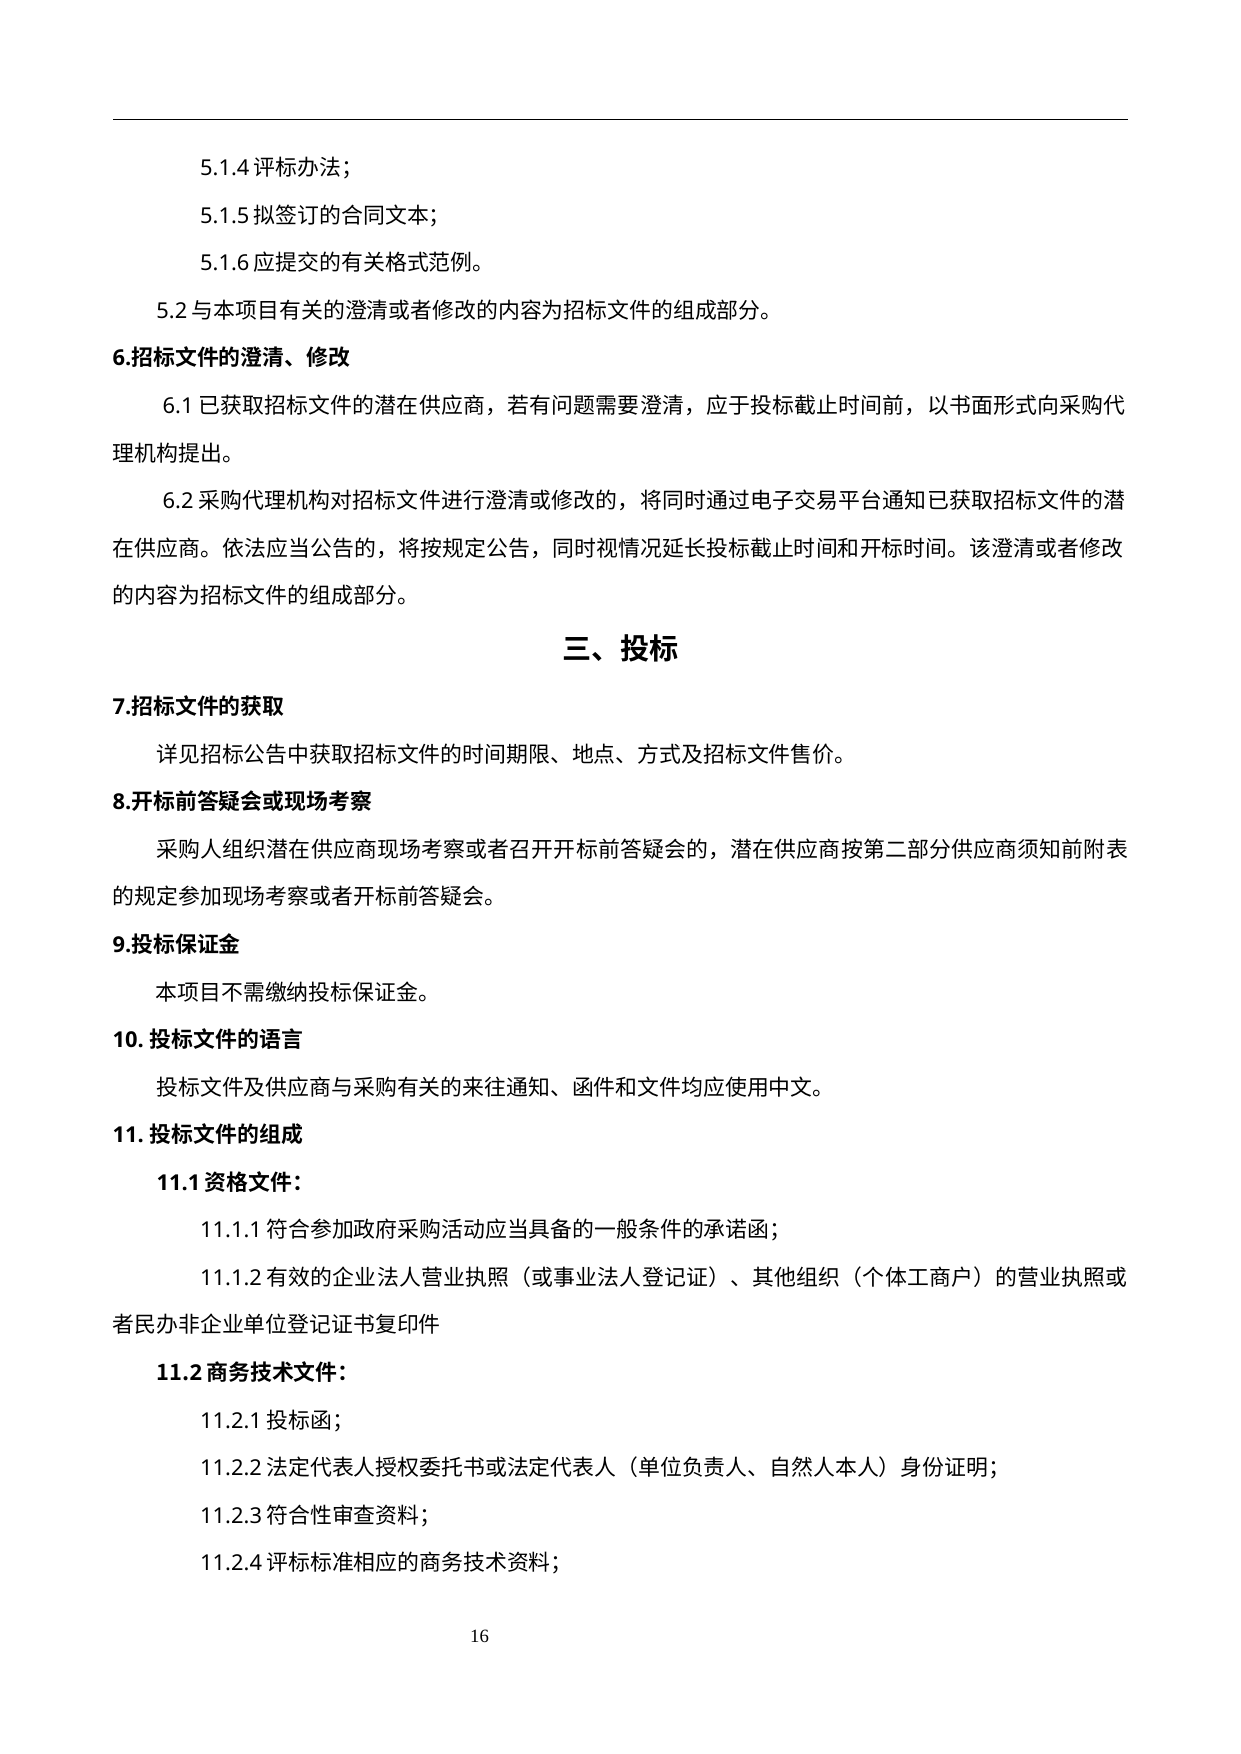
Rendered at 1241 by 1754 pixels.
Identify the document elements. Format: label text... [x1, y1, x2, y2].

text 采购人组织潜在供应商现场考察或者召开开标前答疑会的，潜在供应商按第二部分供应商须知前附表的规定参加现场考察或者开标前答疑会。 [112, 832, 1128, 911]
text 11.1.2有效的企业法人营业执照（或事业法人登记证）、其他组织（个体工商户）的营业执照或者民办非企业单位登记证书复印件 [112, 1260, 1128, 1339]
text 5.2与本项目有关的澄清或者修改的内容为招标文件的组成部分。 [112, 293, 1128, 324]
text 5.1.6应提交的有关格式范例。 [112, 245, 1128, 277]
text 5.1.5拟签订的合同文本； [112, 198, 1128, 229]
text 6.招标文件的澄清、修改 [112, 340, 1128, 372]
text 投标文件及供应商与采购有关的来往通知、函件和文件均应使用中文。 [112, 1069, 1128, 1101]
text 11.2.1投标函； [112, 1403, 1128, 1434]
text 6.2采购代理机构对招标文件进行澄清或修改的，将同时通过电子交易平台通知已获取招标文件的潜在供应商。依法应当公告的，将按规定公告，同时视情况延长投标截止时间和开标时间。该澄清或者修改的内容为招标文件的组成部分。 [112, 483, 1128, 610]
text 详见招标公告中获取招标文件的时间期限、地点、方式及招标文件售价。 [112, 737, 1128, 768]
text 6.1已获取招标文件的潜在供应商，若有问题需要澄清，应于投标截止时间前，以书面形式向采购代理机构提出。 [112, 388, 1128, 467]
text 11. 投标文件的组成 [112, 1117, 1128, 1149]
text 11.1.1符合参加政府采购活动应当具备的一般条件的承诺函； [112, 1212, 1128, 1244]
text 三、投标 [112, 626, 1128, 668]
text 7.招标文件的获取 [112, 689, 1128, 721]
text 11.2.3符合性审查资料； [112, 1498, 1128, 1529]
text 11.1资格文件： [112, 1165, 1128, 1196]
text 11.2.4评标标准相应的商务技术资料； [112, 1545, 1128, 1577]
text 5.1.4评标办法； [112, 150, 1128, 182]
text 9.投标保证金 [112, 927, 1128, 959]
text 10. 投标文件的语言 [112, 1022, 1128, 1054]
text 11.2.2法定代表人授权委托书或法定代表人（单位负责人、自然人本人）身份证明； [112, 1450, 1128, 1482]
text 11.2商务技术文件： [112, 1355, 1128, 1387]
text 8.开标前答疑会或现场考察 [112, 784, 1128, 816]
text 本项目不需缴纳投标保证金。 [112, 974, 1128, 1006]
